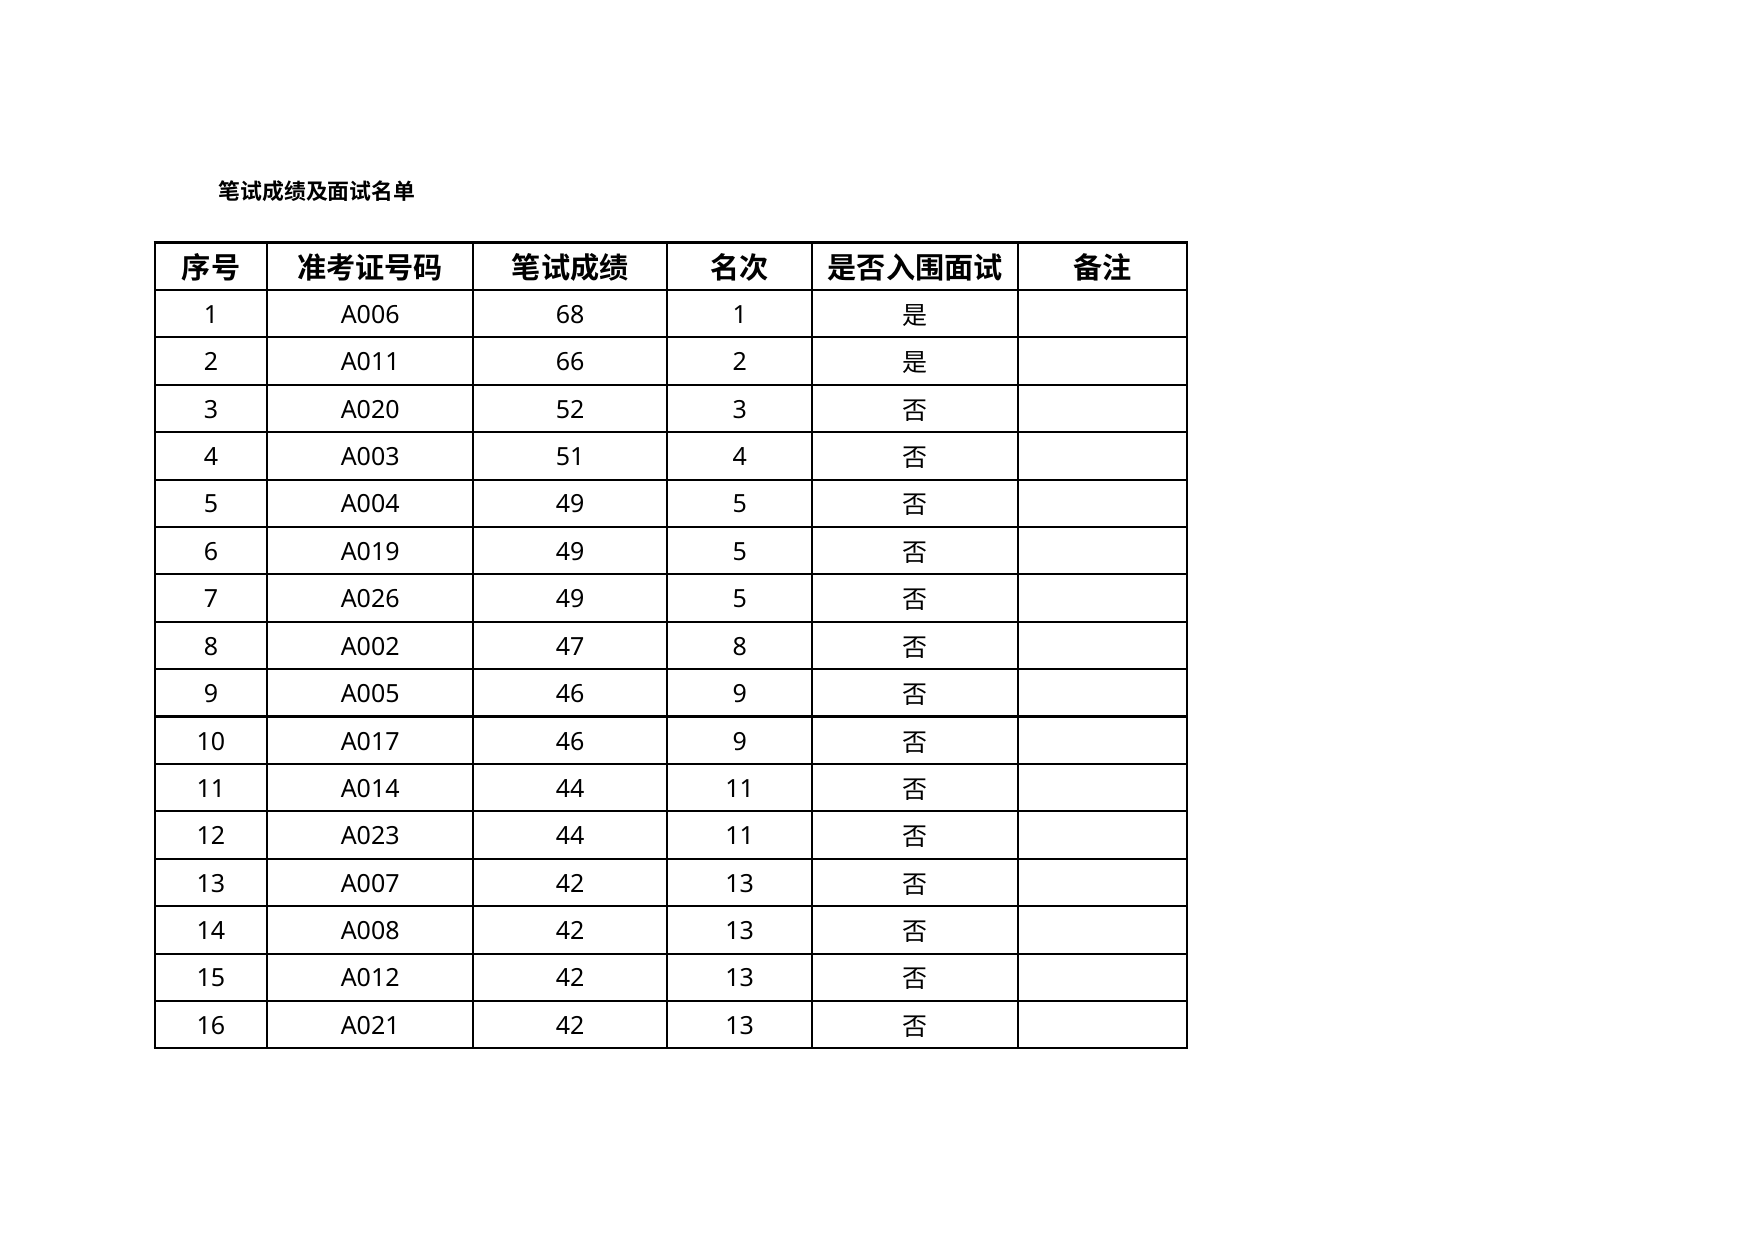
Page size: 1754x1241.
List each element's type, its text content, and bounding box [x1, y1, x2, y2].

table_cell 9 [668, 718, 811, 763]
table_cell A002 [268, 623, 472, 668]
table_cell 47 [474, 623, 666, 668]
table_cell 15 [156, 955, 266, 1000]
table_cell A023 [268, 812, 472, 858]
table_cell 8 [156, 623, 266, 668]
table_cell [1019, 575, 1186, 621]
table_cell A021 [268, 1002, 472, 1047]
table_cell [1019, 291, 1186, 336]
table_cell 2 [156, 338, 266, 384]
table_cell 否 [813, 812, 1017, 858]
table_cell 49 [474, 575, 666, 621]
table_cell 42 [474, 955, 666, 1000]
table_cell [1019, 670, 1186, 715]
table_cell A008 [268, 907, 472, 952]
table_header 备注 [1019, 244, 1186, 289]
table_cell [1019, 481, 1186, 526]
table_cell [1019, 386, 1186, 431]
table_cell A014 [268, 765, 472, 810]
table_cell 5 [668, 528, 811, 573]
table_cell 13 [668, 907, 811, 952]
table_cell A012 [268, 955, 472, 1000]
table_cell 46 [474, 670, 666, 715]
table_cell 否 [813, 575, 1017, 621]
table_cell 否 [813, 718, 1017, 763]
table_cell 1 [668, 291, 811, 336]
table_header 是否入围面试 [813, 244, 1017, 289]
table_cell 13 [668, 955, 811, 1000]
table_cell [1019, 528, 1186, 573]
table_cell 13 [156, 860, 266, 905]
table_cell [1019, 907, 1186, 952]
table_cell A020 [268, 386, 472, 431]
table_cell 否 [813, 528, 1017, 573]
table_cell 3 [668, 386, 811, 431]
table_cell [1019, 812, 1186, 858]
text 笔试成绩及面试名单 [153, 167, 1600, 212]
table_cell 66 [474, 338, 666, 384]
table_cell [1019, 338, 1186, 384]
table_cell A019 [268, 528, 472, 573]
table_cell 42 [474, 860, 666, 905]
table_cell 否 [813, 433, 1017, 478]
table_cell A004 [268, 481, 472, 526]
table_cell 46 [474, 718, 666, 763]
table_cell 11 [668, 812, 811, 858]
table_cell 5 [668, 481, 811, 526]
table_cell 5 [156, 481, 266, 526]
table_cell 49 [474, 528, 666, 573]
table_cell 9 [668, 670, 811, 715]
table_cell 13 [668, 860, 811, 905]
table_cell 11 [156, 765, 266, 810]
table_cell 2 [668, 338, 811, 384]
table_cell [1019, 433, 1186, 478]
table_cell 否 [813, 765, 1017, 810]
table_cell [1019, 955, 1186, 1000]
table_cell 13 [668, 1002, 811, 1047]
table_cell 16 [156, 1002, 266, 1047]
table_cell [1019, 765, 1186, 810]
table_cell 否 [813, 386, 1017, 431]
table_cell 6 [156, 528, 266, 573]
table_cell 否 [813, 1002, 1017, 1047]
table_cell 1 [156, 291, 266, 336]
table_cell 4 [156, 433, 266, 478]
table_cell 否 [813, 955, 1017, 1000]
table_header 序号 [156, 244, 266, 289]
table_cell 11 [668, 765, 811, 810]
table_header 名次 [668, 244, 811, 289]
table_cell 14 [156, 907, 266, 952]
table_cell 9 [156, 670, 266, 715]
table_cell A006 [268, 291, 472, 336]
table_cell 42 [474, 907, 666, 952]
table_cell [1019, 1002, 1186, 1047]
table_cell 49 [474, 481, 666, 526]
table_cell 是 [813, 291, 1017, 336]
table_cell 44 [474, 812, 666, 858]
table_cell 否 [813, 623, 1017, 668]
table_cell 10 [156, 718, 266, 763]
table_cell [1019, 718, 1186, 763]
table_header 准考证号码 [268, 244, 472, 289]
table_cell A017 [268, 718, 472, 763]
table_cell 42 [474, 1002, 666, 1047]
table_cell 8 [668, 623, 811, 668]
table_cell A007 [268, 860, 472, 905]
table_cell [1019, 860, 1186, 905]
table_cell 否 [813, 481, 1017, 526]
table_cell 51 [474, 433, 666, 478]
table_header 笔试成绩 [474, 244, 666, 289]
table_cell 7 [156, 575, 266, 621]
table_cell A026 [268, 575, 472, 621]
table_cell 68 [474, 291, 666, 336]
table_cell 是 [813, 338, 1017, 384]
table_cell 否 [813, 670, 1017, 715]
table_cell A003 [268, 433, 472, 478]
table_cell 52 [474, 386, 666, 431]
table_cell 4 [668, 433, 811, 478]
table_cell A011 [268, 338, 472, 384]
table_cell 12 [156, 812, 266, 858]
table_cell A005 [268, 670, 472, 715]
table_cell 5 [668, 575, 811, 621]
table_cell 否 [813, 907, 1017, 952]
table_cell [1019, 623, 1186, 668]
table_cell 3 [156, 386, 266, 431]
table_cell 44 [474, 765, 666, 810]
table_cell 否 [813, 860, 1017, 905]
